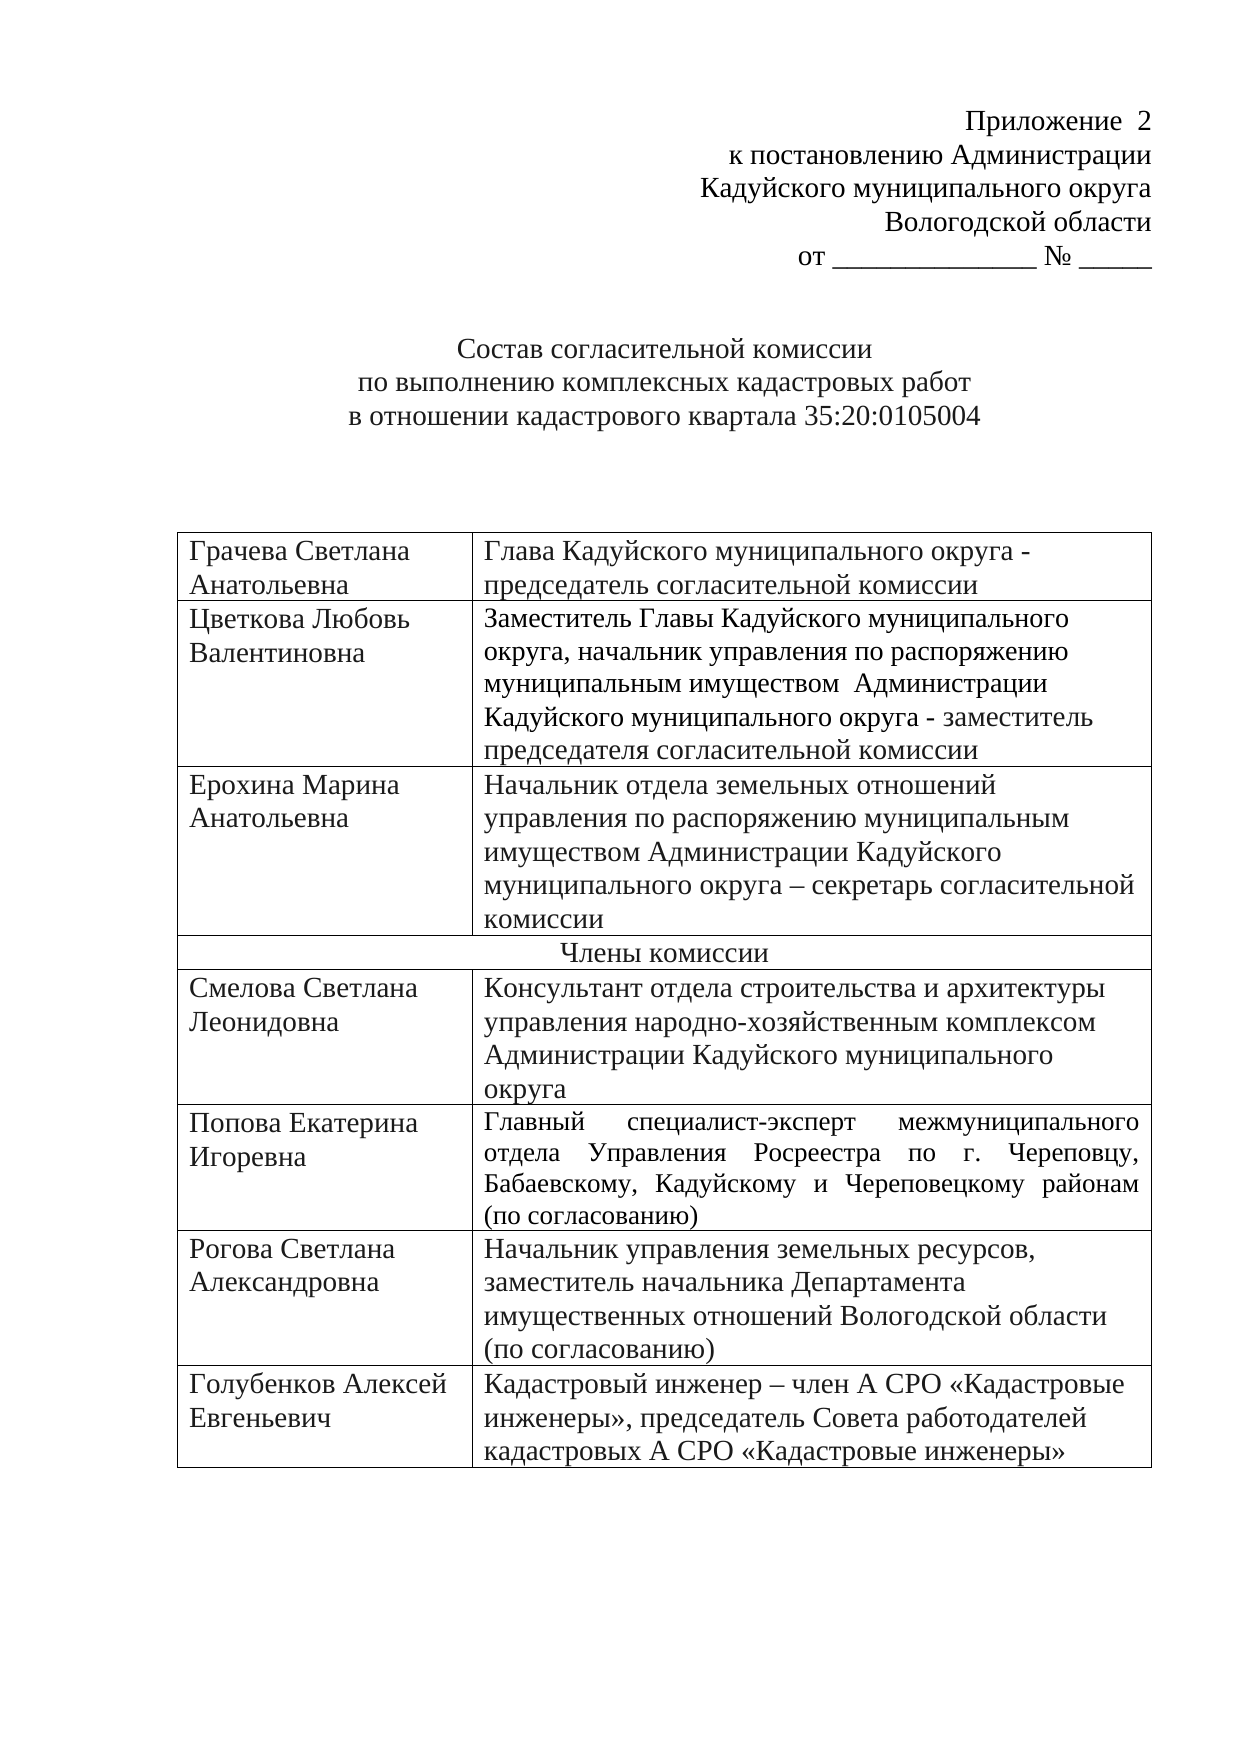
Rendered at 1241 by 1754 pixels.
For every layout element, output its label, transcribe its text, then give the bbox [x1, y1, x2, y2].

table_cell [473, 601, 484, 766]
text Приложение 2 [177, 103, 1152, 137]
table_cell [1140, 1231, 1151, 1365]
text Вологодской области [177, 204, 1152, 238]
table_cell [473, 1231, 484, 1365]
text в отношении кадастрового квартала 35:20:0105004 [177, 398, 1152, 432]
table_cell Члены комиссии [178, 936, 1151, 969]
text к постановлению Администрации [177, 137, 1152, 171]
table_cell Главный специалист-эксперт межмуниципального отдела Управления Росреестра по г. Череповцу, Бабаевскому, Кадуйскому и Череповецкому районам (по согласованию) [698, 1105, 1151, 1230]
table_cell Кадастровый инженер – член А СРО «Кадастровые инженеры», председатель Совета работодателей кадастровых А СРО «Кадастровые инженеры» [473, 1366, 1151, 1467]
text от ______________ № _____ [177, 238, 1152, 271]
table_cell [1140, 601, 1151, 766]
table_cell Голубенков Алексей Евгеньевич [178, 1366, 472, 1467]
table_cell Консультант отдела строительства и архитектуры управления народно-хозяйственным комплексом Администрации Кадуйского муниципального округа [473, 970, 1151, 1104]
text Кадуйского муниципального округа [177, 171, 1152, 204]
text по выполнению комплексных кадастровых работ [177, 364, 1152, 398]
table_cell Смелова Светлана Леонидовна [178, 970, 472, 1104]
table_cell Начальник отдела земельных отношений управления по распоряжению муниципальным имуществом Администрации Кадуйского муниципального округа – секретарь согласительной комиссии [473, 767, 1151, 934]
table_header Глава Кадуйского муниципального округа - председатель согласительной комиссии [473, 533, 1151, 600]
table_cell Рогова Светлана Александровна [178, 1231, 472, 1365]
table_cell Цветкова Любовь Валентиновна [178, 601, 472, 766]
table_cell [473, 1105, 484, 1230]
text Состав согласительной комиссии [177, 331, 1152, 364]
table_cell Попова Екатерина Игоревна [178, 1105, 472, 1230]
table_header Грачева Светлана Анатольевна [178, 533, 472, 600]
table_cell Ерохина Марина Анатольевна [178, 767, 472, 934]
